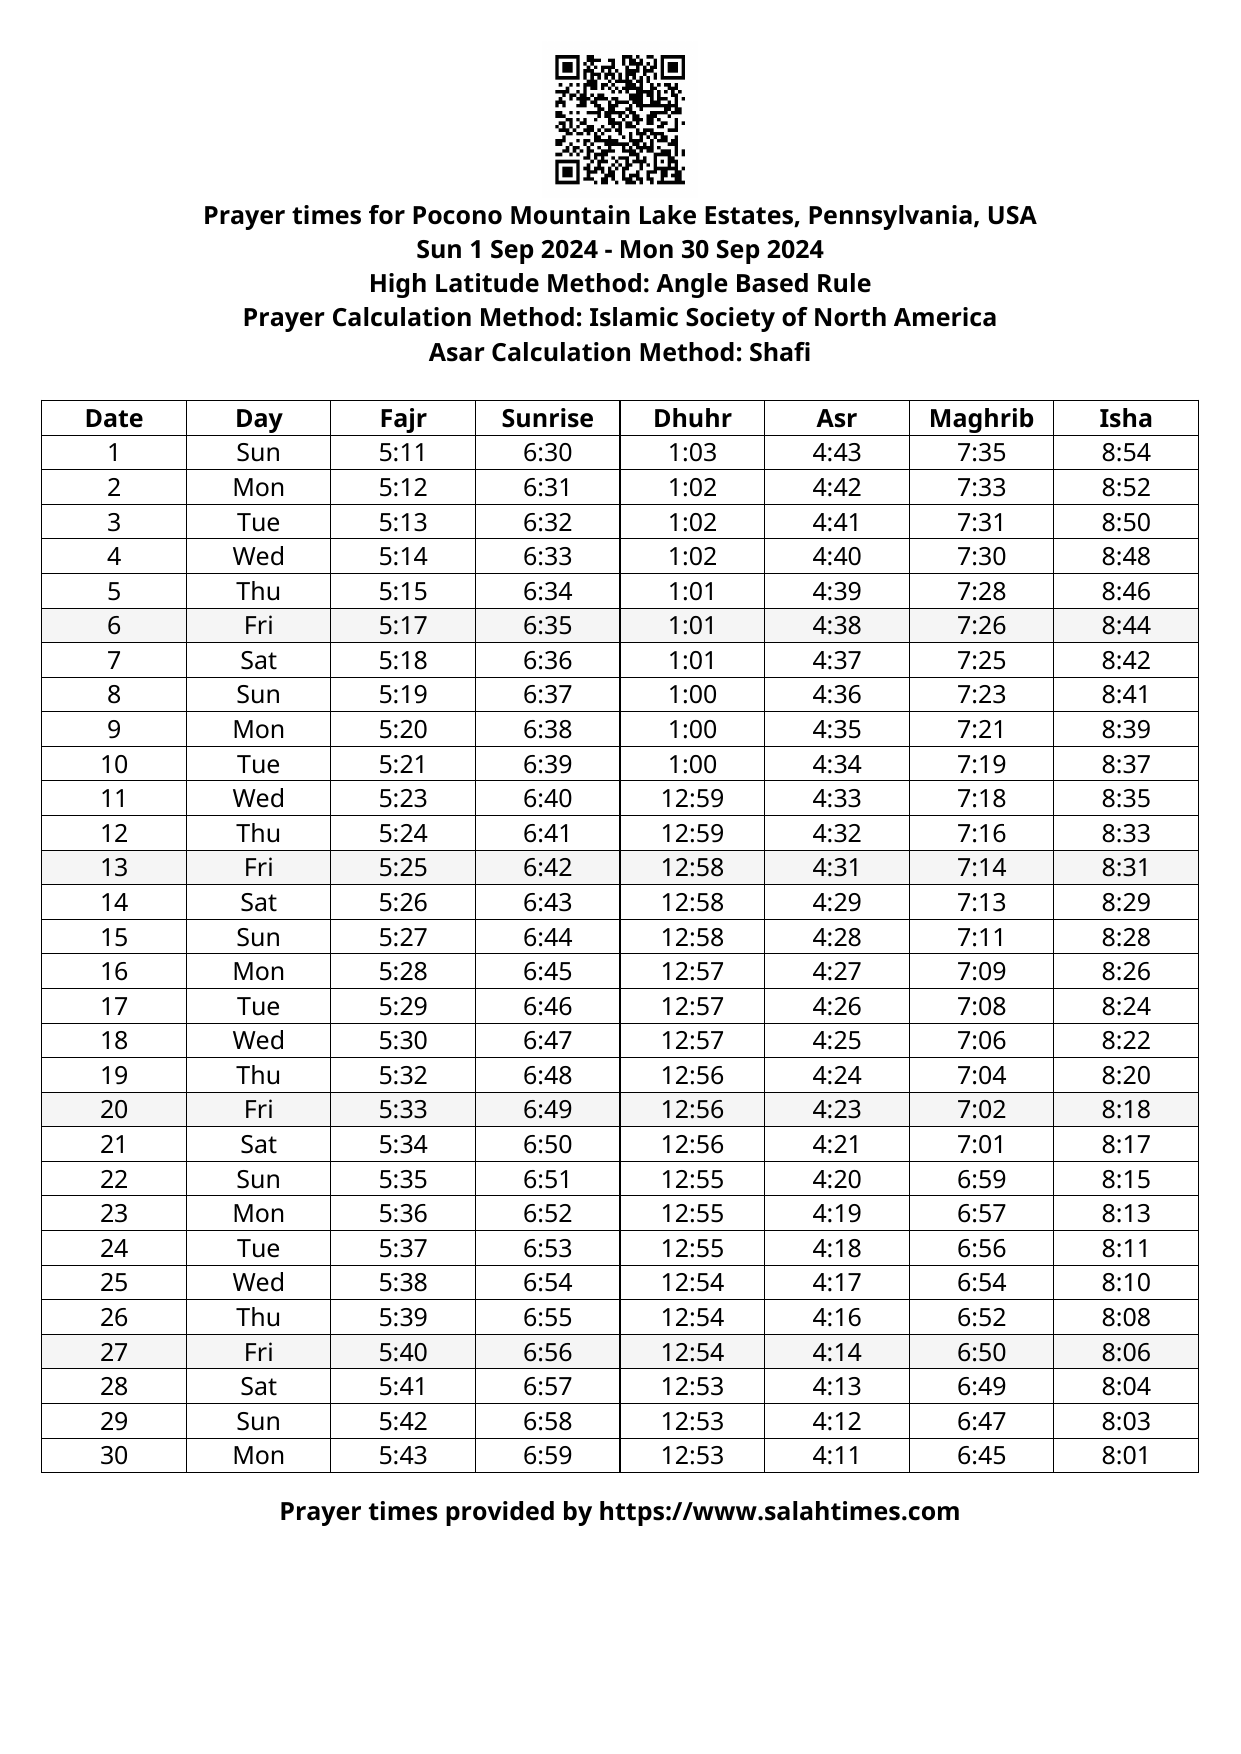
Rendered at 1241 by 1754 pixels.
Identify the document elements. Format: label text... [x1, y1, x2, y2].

table_cell 4:13 [765, 1369, 909, 1403]
table_cell 6:35 [476, 609, 619, 642]
table_cell 8:33 [1054, 816, 1198, 849]
table_cell 7:35 [910, 436, 1053, 469]
table_cell 5:32 [331, 1058, 475, 1092]
table_cell 7:31 [910, 505, 1053, 538]
table_cell 24 [42, 1231, 186, 1264]
table_cell 12:54 [621, 1266, 764, 1299]
table_cell Sun [187, 1162, 330, 1195]
table_cell 6:50 [910, 1335, 1053, 1368]
table_cell 6:54 [476, 1266, 619, 1299]
table_cell 6:41 [476, 816, 619, 849]
table_header Dhuhr [621, 401, 764, 434]
table_cell 1:02 [621, 470, 764, 504]
table_cell 8:08 [1054, 1300, 1198, 1334]
table_cell 5:12 [331, 470, 475, 504]
table_cell 12:58 [621, 885, 764, 919]
table_cell 16 [42, 954, 186, 988]
table_cell 4:42 [765, 470, 909, 504]
table_cell 8:26 [1054, 954, 1198, 988]
table_cell 6:44 [476, 920, 619, 953]
table_cell 4:37 [765, 643, 909, 677]
table_cell 12:55 [621, 1162, 764, 1195]
table_cell 6:53 [476, 1231, 619, 1264]
table_cell 5:14 [331, 539, 475, 573]
table_cell Sun [187, 436, 330, 469]
table_cell 6:59 [476, 1439, 619, 1472]
table_cell 18 [42, 1024, 186, 1057]
table_cell 12:59 [621, 816, 764, 849]
table_cell 5:20 [331, 712, 475, 746]
table_cell 5:33 [331, 1093, 475, 1126]
table_cell 6:58 [476, 1404, 619, 1437]
table_cell 5:36 [331, 1196, 475, 1230]
table_cell 4:38 [765, 609, 909, 642]
table_cell 4:40 [765, 539, 909, 573]
table_cell 1:00 [621, 747, 764, 780]
table_cell 1:02 [621, 505, 764, 538]
table_cell 4:29 [765, 885, 909, 919]
table_cell 4:32 [765, 816, 909, 849]
table_cell 6:50 [476, 1127, 619, 1161]
table_cell 6:31 [476, 470, 619, 504]
table_header Fajr [331, 401, 475, 434]
table_cell Sat [187, 643, 330, 677]
table_cell 28 [42, 1369, 186, 1403]
table_cell 7:06 [910, 1024, 1053, 1057]
table_cell 5:24 [331, 816, 475, 849]
table_cell 2 [42, 470, 186, 504]
table_cell 4:26 [765, 989, 909, 1022]
table_cell 8:17 [1054, 1127, 1198, 1161]
table_cell 12:53 [621, 1439, 764, 1472]
table_cell Sat [187, 885, 330, 919]
table_cell 1:01 [621, 609, 764, 642]
table_cell 8:03 [1054, 1404, 1198, 1437]
table_cell 6:56 [910, 1231, 1053, 1264]
table_cell 6:51 [476, 1162, 619, 1195]
table_cell 6:39 [476, 747, 619, 780]
table_cell 11 [42, 781, 186, 815]
table_cell 4:14 [765, 1335, 909, 1368]
table_cell Mon [187, 1439, 330, 1472]
table_cell Sun [187, 1404, 330, 1437]
table_cell 8:37 [1054, 747, 1198, 780]
table_cell 6:34 [476, 574, 619, 607]
table_cell 8:22 [1054, 1024, 1198, 1057]
table_cell 6:47 [910, 1404, 1053, 1437]
table_cell 14 [42, 885, 186, 919]
table_cell Fri [187, 1093, 330, 1126]
table_cell 8:42 [1054, 643, 1198, 677]
table_cell 23 [42, 1196, 186, 1230]
table_cell 7:02 [910, 1093, 1053, 1126]
picture [542, 41, 699, 198]
table_cell 12:55 [621, 1196, 764, 1230]
table_cell 7:26 [910, 609, 1053, 642]
table_cell 5:30 [331, 1024, 475, 1057]
table_cell 12:56 [621, 1058, 764, 1092]
table_cell Tue [187, 747, 330, 780]
table_cell 27 [42, 1335, 186, 1368]
table_cell 1 [42, 436, 186, 469]
table_cell 8:29 [1054, 885, 1198, 919]
table_cell 8:18 [1054, 1093, 1198, 1126]
table_cell 4:41 [765, 505, 909, 538]
table_cell 17 [42, 989, 186, 1022]
table_cell Sat [187, 1127, 330, 1161]
table_cell 7:13 [910, 885, 1053, 919]
table_cell 4:34 [765, 747, 909, 780]
table_cell 6:42 [476, 851, 619, 884]
table_cell Wed [187, 781, 330, 815]
text Prayer Calculation Method: Islamic Society of North America [42, 300, 1198, 334]
table_cell 5:43 [331, 1439, 475, 1472]
table_cell 10 [42, 747, 186, 780]
table_cell 6:54 [910, 1266, 1053, 1299]
table_cell Wed [187, 1266, 330, 1299]
table_header Maghrib [910, 401, 1053, 434]
table_cell 7:28 [910, 574, 1053, 607]
table_cell 12:54 [621, 1300, 764, 1334]
table_cell 5:19 [331, 678, 475, 711]
table_cell 6:36 [476, 643, 619, 677]
table_cell 8:48 [1054, 539, 1198, 573]
table_cell Tue [187, 989, 330, 1022]
table_cell 5:25 [331, 851, 475, 884]
table_cell 8:24 [1054, 989, 1198, 1022]
table_cell 8:52 [1054, 470, 1198, 504]
table_cell 7:14 [910, 851, 1053, 884]
table_cell 4:12 [765, 1404, 909, 1437]
table_cell 8:06 [1054, 1335, 1198, 1368]
table_cell 8:13 [1054, 1196, 1198, 1230]
table_cell 7:25 [910, 643, 1053, 677]
table_cell 1:02 [621, 539, 764, 573]
table_cell 6:56 [476, 1335, 619, 1368]
table_cell Sat [187, 1369, 330, 1403]
table_cell Fri [187, 1335, 330, 1368]
table_cell Thu [187, 816, 330, 849]
table_cell Thu [187, 574, 330, 607]
table_cell 5:35 [331, 1162, 475, 1195]
table_cell 3 [42, 505, 186, 538]
table_cell 6:55 [476, 1300, 619, 1334]
table_cell 6:57 [476, 1369, 619, 1403]
table_cell 5:11 [331, 436, 475, 469]
table_cell 4:23 [765, 1093, 909, 1126]
table_cell 5:39 [331, 1300, 475, 1334]
table_header Asr [765, 401, 909, 434]
table_cell 8:10 [1054, 1266, 1198, 1299]
table_cell 12:57 [621, 1024, 764, 1057]
text Asar Calculation Method: Shafi [42, 334, 1198, 368]
table_cell 4:33 [765, 781, 909, 815]
table_header Date [42, 401, 186, 434]
table_cell 7:18 [910, 781, 1053, 815]
table_header Isha [1054, 401, 1198, 434]
table_cell Mon [187, 470, 330, 504]
table_cell 4:35 [765, 712, 909, 746]
table_cell 7:08 [910, 989, 1053, 1022]
table_cell 4:31 [765, 851, 909, 884]
table_header Sunrise [476, 401, 619, 434]
table_cell Fri [187, 609, 330, 642]
table_cell Mon [187, 1196, 330, 1230]
table_cell Sun [187, 678, 330, 711]
table_cell 8:20 [1054, 1058, 1198, 1092]
table_cell 30 [42, 1439, 186, 1472]
table_cell 8:31 [1054, 851, 1198, 884]
table_cell 12:58 [621, 920, 764, 953]
table_cell Mon [187, 712, 330, 746]
text Sun 1 Sep 2024 - Mon 30 Sep 2024 [42, 232, 1198, 266]
table_cell 7:33 [910, 470, 1053, 504]
table_cell 7 [42, 643, 186, 677]
table_cell 8 [42, 678, 186, 711]
table_cell 8:39 [1054, 712, 1198, 746]
table_cell 12:58 [621, 851, 764, 884]
table_cell 5:18 [331, 643, 475, 677]
table_cell 5:34 [331, 1127, 475, 1161]
table_cell 7:19 [910, 747, 1053, 780]
table_cell 7:11 [910, 920, 1053, 953]
table_cell 4:19 [765, 1196, 909, 1230]
table_header Day [187, 401, 330, 434]
table_cell 7:09 [910, 954, 1053, 988]
table_cell Fri [187, 851, 330, 884]
table_cell 6:33 [476, 539, 619, 573]
table_cell 13 [42, 851, 186, 884]
table_cell 26 [42, 1300, 186, 1334]
table_cell 7:04 [910, 1058, 1053, 1092]
table_cell 6:45 [910, 1439, 1053, 1472]
table_cell 6:38 [476, 712, 619, 746]
table_cell 4:16 [765, 1300, 909, 1334]
table_cell 4:43 [765, 436, 909, 469]
table_cell 8:35 [1054, 781, 1198, 815]
table_cell 5:15 [331, 574, 475, 607]
table_cell 5:26 [331, 885, 475, 919]
table_cell Tue [187, 1231, 330, 1264]
table_cell Wed [187, 1024, 330, 1057]
table_cell 7:16 [910, 816, 1053, 849]
table_cell 1:01 [621, 643, 764, 677]
table_cell 5:21 [331, 747, 475, 780]
table_cell 6:32 [476, 505, 619, 538]
table_cell 6:43 [476, 885, 619, 919]
table_cell 1:03 [621, 436, 764, 469]
table_cell 6:47 [476, 1024, 619, 1057]
table_cell 6:30 [476, 436, 619, 469]
table_cell 7:23 [910, 678, 1053, 711]
table_cell 4:39 [765, 574, 909, 607]
table_cell 19 [42, 1058, 186, 1092]
table_cell 6:49 [476, 1093, 619, 1126]
table_cell 5:40 [331, 1335, 475, 1368]
table_cell 25 [42, 1266, 186, 1299]
table_cell 5:42 [331, 1404, 475, 1437]
table_cell 6:59 [910, 1162, 1053, 1195]
table_cell 12:54 [621, 1335, 764, 1368]
table_cell 1:00 [621, 678, 764, 711]
table_cell 5:27 [331, 920, 475, 953]
table_cell Wed [187, 539, 330, 573]
table_cell 5:29 [331, 989, 475, 1022]
table_cell 4:24 [765, 1058, 909, 1092]
table_cell 8:28 [1054, 920, 1198, 953]
table_cell Thu [187, 1058, 330, 1092]
table_cell 4:36 [765, 678, 909, 711]
table_cell 4:17 [765, 1266, 909, 1299]
table_cell 4:20 [765, 1162, 909, 1195]
table_cell Mon [187, 954, 330, 988]
table_cell 5:23 [331, 781, 475, 815]
table_cell 5 [42, 574, 186, 607]
table_cell 7:01 [910, 1127, 1053, 1161]
table_cell 8:54 [1054, 436, 1198, 469]
table_cell 5:28 [331, 954, 475, 988]
table_cell 4:28 [765, 920, 909, 953]
table_cell 4:18 [765, 1231, 909, 1264]
table_cell 8:50 [1054, 505, 1198, 538]
table_cell 12:57 [621, 954, 764, 988]
table_cell 12:55 [621, 1231, 764, 1264]
table_cell 8:01 [1054, 1439, 1198, 1472]
table_cell 7:30 [910, 539, 1053, 573]
table_cell 15 [42, 920, 186, 953]
text Prayer times provided by https://www.salahtimes.com [42, 1494, 1198, 1528]
table_cell 7:21 [910, 712, 1053, 746]
table_cell 12:56 [621, 1093, 764, 1126]
table_cell 4:11 [765, 1439, 909, 1472]
table_cell 5:41 [331, 1369, 475, 1403]
table_cell 5:37 [331, 1231, 475, 1264]
table_cell 8:46 [1054, 574, 1198, 607]
table_cell 12 [42, 816, 186, 849]
table_cell 6:37 [476, 678, 619, 711]
table_cell 8:15 [1054, 1162, 1198, 1195]
table_cell 6:45 [476, 954, 619, 988]
table_cell 12:53 [621, 1369, 764, 1403]
table_cell 4:25 [765, 1024, 909, 1057]
table_cell 8:04 [1054, 1369, 1198, 1403]
table_cell 8:44 [1054, 609, 1198, 642]
table_cell 12:56 [621, 1127, 764, 1161]
table_cell 9 [42, 712, 186, 746]
table_cell 20 [42, 1093, 186, 1126]
table_cell 6:40 [476, 781, 619, 815]
table_cell 6:57 [910, 1196, 1053, 1230]
table_cell 6:46 [476, 989, 619, 1022]
table_cell 1:01 [621, 574, 764, 607]
table_cell 6 [42, 609, 186, 642]
table_cell 4:21 [765, 1127, 909, 1161]
table_cell 8:11 [1054, 1231, 1198, 1264]
table_cell 6:49 [910, 1369, 1053, 1403]
table_cell 12:57 [621, 989, 764, 1022]
table_cell 12:59 [621, 781, 764, 815]
table_cell 29 [42, 1404, 186, 1437]
table_cell 4:27 [765, 954, 909, 988]
table_cell Sun [187, 920, 330, 953]
table_cell 6:52 [476, 1196, 619, 1230]
table_cell 6:48 [476, 1058, 619, 1092]
table_cell 5:13 [331, 505, 475, 538]
text Prayer times for Pocono Mountain Lake Estates, Pennsylvania, USA [42, 198, 1198, 232]
table_cell 4 [42, 539, 186, 573]
text High Latitude Method: Angle Based Rule [42, 266, 1198, 300]
table_cell 22 [42, 1162, 186, 1195]
table_cell 8:41 [1054, 678, 1198, 711]
table_cell 12:53 [621, 1404, 764, 1437]
table_cell 21 [42, 1127, 186, 1161]
table_cell 5:38 [331, 1266, 475, 1299]
table_cell Thu [187, 1300, 330, 1334]
table_cell Tue [187, 505, 330, 538]
table_cell 5:17 [331, 609, 475, 642]
table_cell 6:52 [910, 1300, 1053, 1334]
table_cell 1:00 [621, 712, 764, 746]
